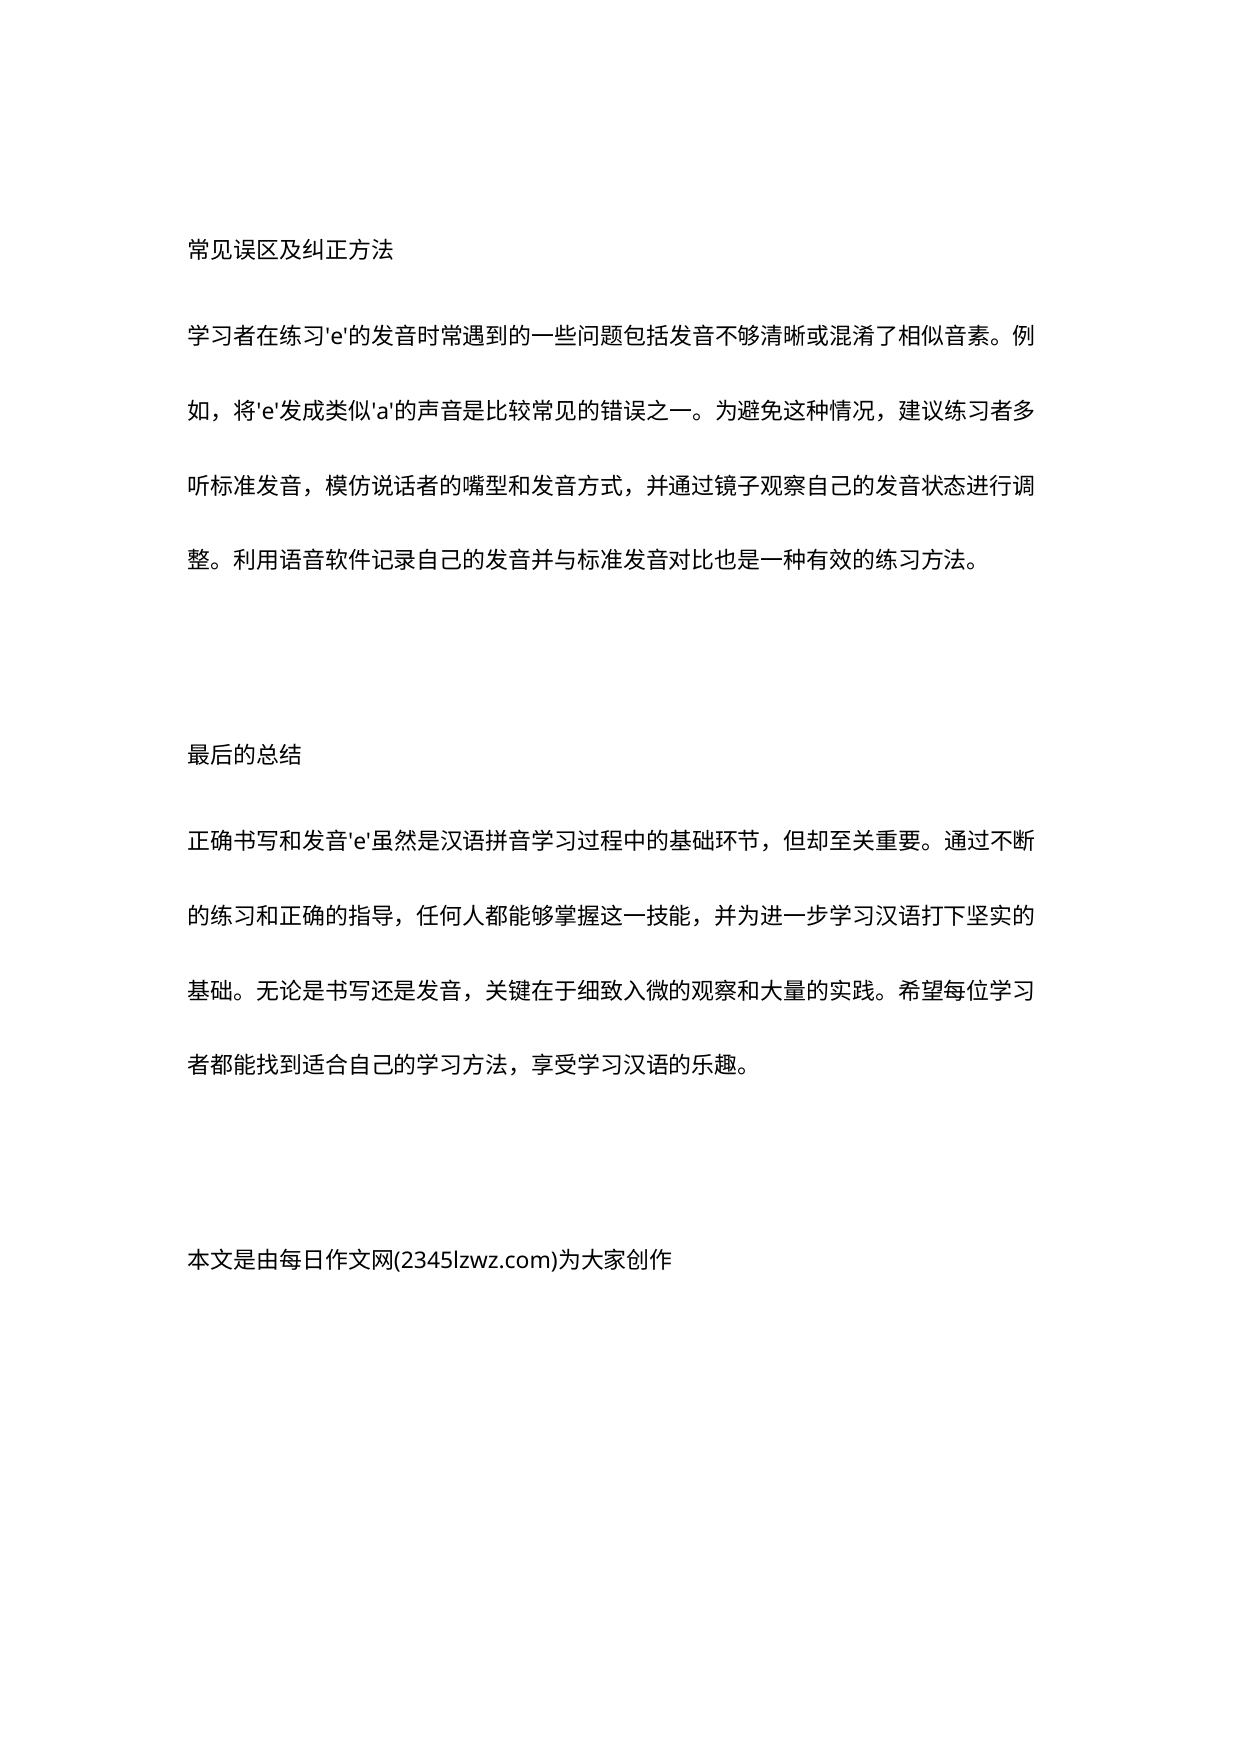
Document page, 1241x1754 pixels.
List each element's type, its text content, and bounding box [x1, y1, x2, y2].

text 常见误区及纠正方法 [187, 216, 1053, 281]
text 最后的总结 [187, 721, 1053, 786]
text 正确书写和发音'e'虽然是汉语拼音学习过程中的基础环节，但却至关重要。通过不断的练习和正确的指导，任何人都能够掌握这一技能，并为进一步学习汉语打下坚实的基础。无论是书写还是发音，关键在于细致入微的观察和大量的实践。希望每位学习者都能找到适合自己的学习方法，享受学习汉语的乐趣。 [187, 807, 1053, 1096]
text 学习者在练习'e'的发音时常遇到的一些问题包括发音不够清晰或混淆了相似音素。例如，将'e'发成类似'a'的声音是比较常见的错误之一。为避免这种情况，建议练习者多听标准发音，模仿说话者的嘴型和发音方式，并通过镜子观察自己的发音状态进行调整。利用语音软件记录自己的发音并与标准发音对比也是一种有效的练习方法。 [187, 302, 1053, 591]
text 本文是由每日作文网(2345lzwz.com)为大家创作 [187, 1226, 1053, 1291]
